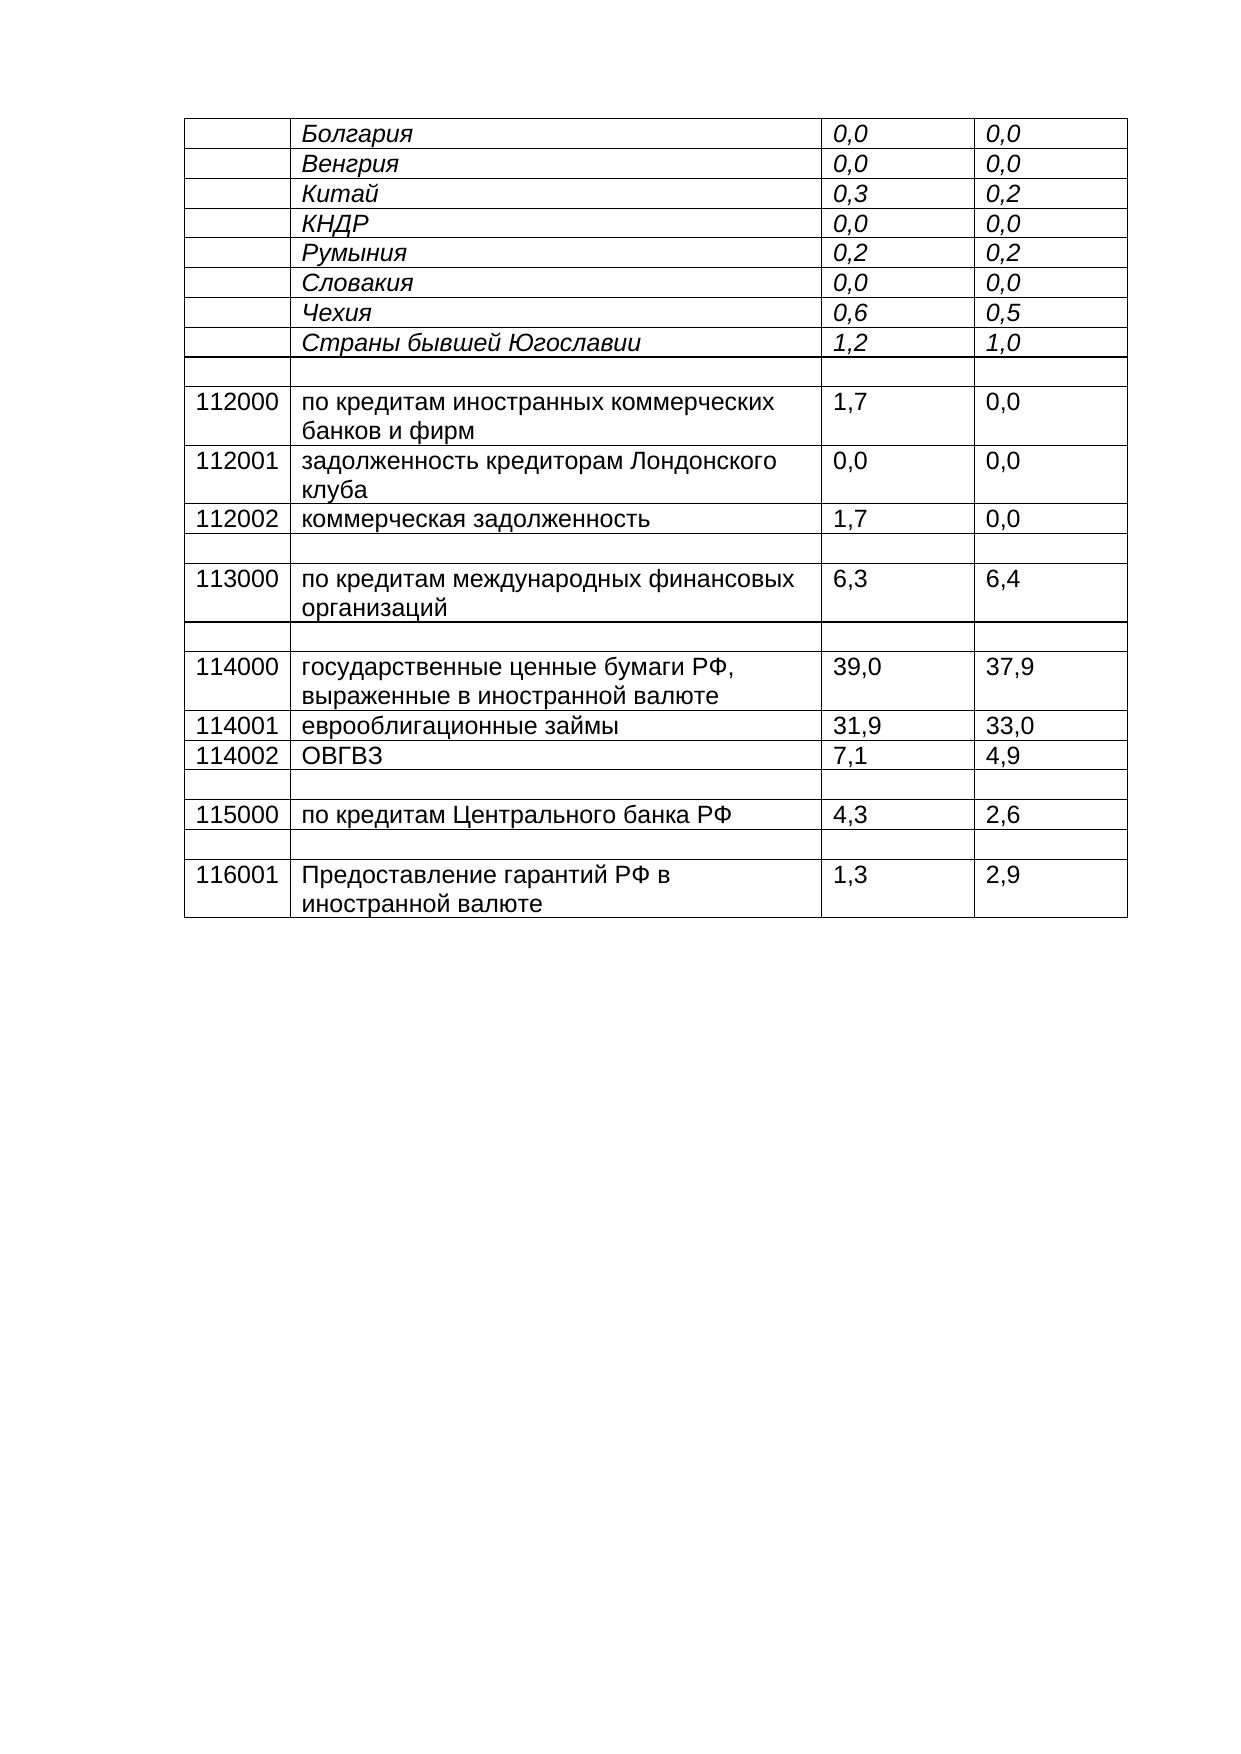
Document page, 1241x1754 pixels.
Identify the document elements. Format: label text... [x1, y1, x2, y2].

table_cell [185, 358, 290, 386]
table_cell 112000 [185, 387, 290, 445]
table_cell 2,9 [975, 860, 1127, 917]
table_cell коммерческая задолженность [291, 504, 821, 533]
table_cell Чехия [291, 298, 821, 327]
table_cell [185, 209, 290, 237]
table_cell [975, 534, 1127, 563]
table_cell 1,0 [975, 328, 1127, 356]
table_cell КНДР [291, 209, 821, 237]
table_cell государственные ценные бумаги РФ, выраженные в иностранной валюте [291, 652, 821, 710]
table_cell 116001 [185, 860, 290, 917]
table_cell 114000 [185, 652, 290, 710]
table_cell по кредитам иностранных коммерческих банков и фирм [291, 387, 821, 445]
table_cell [291, 534, 821, 563]
table_cell [975, 770, 1127, 799]
table_cell [975, 358, 1127, 386]
table_cell 0,0 [822, 268, 974, 297]
table_cell 112002 [185, 504, 290, 533]
table_cell 0,6 [822, 298, 974, 327]
table_cell задолженность кредиторам Лондонского клуба [291, 446, 821, 503]
table_cell 0,0 [975, 119, 1127, 148]
table_cell 0,2 [822, 238, 974, 267]
table_cell [185, 328, 290, 356]
table_cell еврооблигационные займы [291, 711, 821, 739]
table_cell [822, 534, 974, 563]
table_cell [822, 770, 974, 799]
table_cell [185, 119, 290, 148]
table_cell 0,0 [975, 387, 1127, 445]
table_cell Страны бывшей Югославии [291, 328, 821, 356]
table_cell Болгария [291, 119, 821, 148]
table_cell [185, 830, 290, 859]
table_cell 0,0 [822, 149, 974, 178]
table_cell 4,3 [822, 800, 974, 829]
table_cell [291, 770, 821, 799]
table_cell Румыния [291, 238, 821, 267]
table_cell 112001 [185, 446, 290, 503]
table_cell 6,3 [822, 564, 974, 621]
table_cell 1,7 [822, 504, 974, 533]
table_cell 31,9 [822, 711, 974, 739]
table_cell 39,0 [822, 652, 974, 710]
table_cell 0,0 [975, 446, 1127, 503]
table_cell 6,4 [975, 564, 1127, 621]
table_cell 1,3 [822, 860, 974, 917]
table_cell [291, 623, 821, 651]
table_cell [185, 534, 290, 563]
table_cell по кредитам Центрального банка РФ [291, 800, 821, 829]
table_cell [975, 623, 1127, 651]
table_cell ОВГВЗ [291, 741, 821, 769]
table_cell Словакия [291, 268, 821, 297]
table_cell 0,0 [822, 446, 974, 503]
table_cell [185, 623, 290, 651]
table_cell 0,0 [975, 209, 1127, 237]
table_cell 113000 [185, 564, 290, 621]
table_cell 0,2 [975, 179, 1127, 207]
table_cell [185, 770, 290, 799]
table_cell 0,0 [822, 119, 974, 148]
table_cell 2,6 [975, 800, 1127, 829]
table_cell Венгрия [291, 149, 821, 178]
table_cell 114002 [185, 741, 290, 769]
table_cell [185, 268, 290, 297]
table_cell 33,0 [975, 711, 1127, 739]
table_cell [291, 830, 821, 859]
table_cell 0,3 [822, 179, 974, 207]
table_cell по кредитам международных финансовых организаций [291, 564, 821, 621]
table_cell 0,0 [822, 209, 974, 237]
table_cell [185, 149, 290, 178]
table_cell [185, 179, 290, 207]
table_cell 7,1 [822, 741, 974, 769]
table_cell [185, 298, 290, 327]
table_cell [975, 830, 1127, 859]
table_cell 4,9 [975, 741, 1127, 769]
table_cell 115000 [185, 800, 290, 829]
table_cell 114001 [185, 711, 290, 739]
table_cell [291, 358, 821, 386]
table_cell 0,0 [975, 268, 1127, 297]
table_cell [822, 830, 974, 859]
table_cell [822, 358, 974, 386]
table_cell Предоставление гарантий РФ в иностранной валюте [291, 860, 821, 917]
table_cell [185, 238, 290, 267]
table_cell 1,7 [822, 387, 974, 445]
table_cell 0,2 [975, 238, 1127, 267]
table_cell 37,9 [975, 652, 1127, 710]
table_cell 1,2 [822, 328, 974, 356]
table_cell Китай [291, 179, 821, 207]
table_cell 0,0 [975, 149, 1127, 178]
table_cell 0,5 [975, 298, 1127, 327]
table_cell 0,0 [975, 504, 1127, 533]
table_cell [822, 623, 974, 651]
